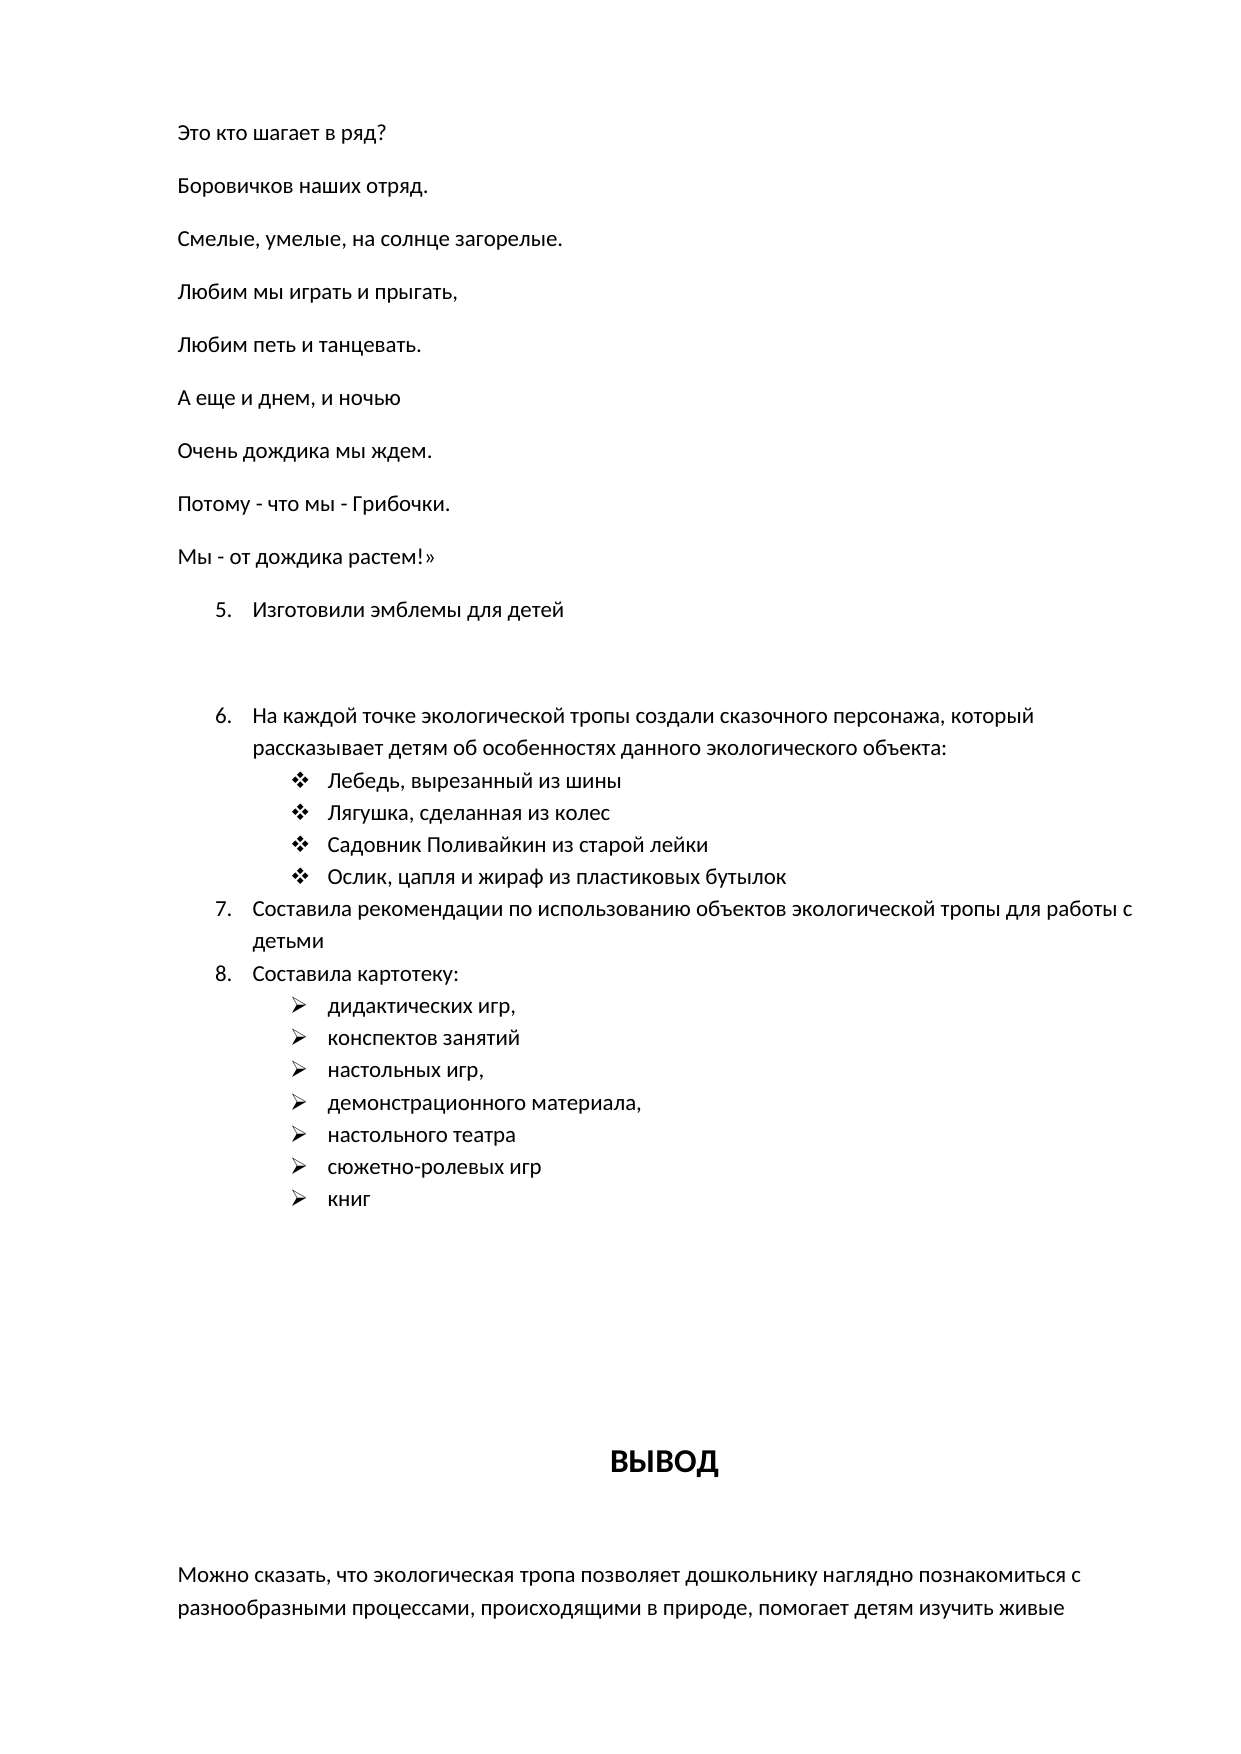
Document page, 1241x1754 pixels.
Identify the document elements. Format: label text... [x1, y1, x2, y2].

list На каждой точке экологической тропы создали сказочного персонажа, который рассказывает детям об особенностях данного экологического объекта: [215, 701, 1152, 762]
text Смелые, умелые, на солнце загорелые. [177, 224, 1152, 252]
list Составила рекомендации по использованию объектов экологической тропы для работы с детьми [215, 894, 1152, 955]
text Любим мы играть и прыгать, [177, 277, 1152, 305]
list книг [290, 1184, 1152, 1212]
list Лягушка, сделанная из колес [290, 798, 1152, 826]
text Очень дождика мы ждем. [177, 436, 1152, 464]
list настольных игр, [290, 1055, 1152, 1083]
list конспектов занятий [290, 1023, 1152, 1051]
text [177, 1561, 1152, 1621]
text ВЫВОД [177, 1440, 1152, 1481]
text Мы - от дождика растем!» [177, 542, 1152, 570]
list Ослик, цапля и жираф из пластиковых бутылок [290, 862, 1152, 890]
list настольного театра [290, 1120, 1152, 1148]
text Любим петь и танцевать. [177, 330, 1152, 358]
text Потому - что мы - Грибочки. [177, 489, 1152, 517]
list Составила картотеку: [215, 959, 1152, 987]
list Садовник Поливайкин из старой лейки [290, 830, 1152, 858]
list дидактических игр, [290, 991, 1152, 1019]
text Это кто шагает в ряд? [177, 118, 1152, 146]
text А еще и днем, и ночью [177, 383, 1152, 411]
text Боровичков наших отряд. [177, 171, 1152, 199]
list Лебедь, вырезанный из шины [290, 766, 1152, 794]
list сюжетно-ролевых игр [290, 1152, 1152, 1180]
list Изготовили эмблемы для детей [215, 595, 1152, 623]
list демонстрационного материала, [290, 1088, 1152, 1116]
